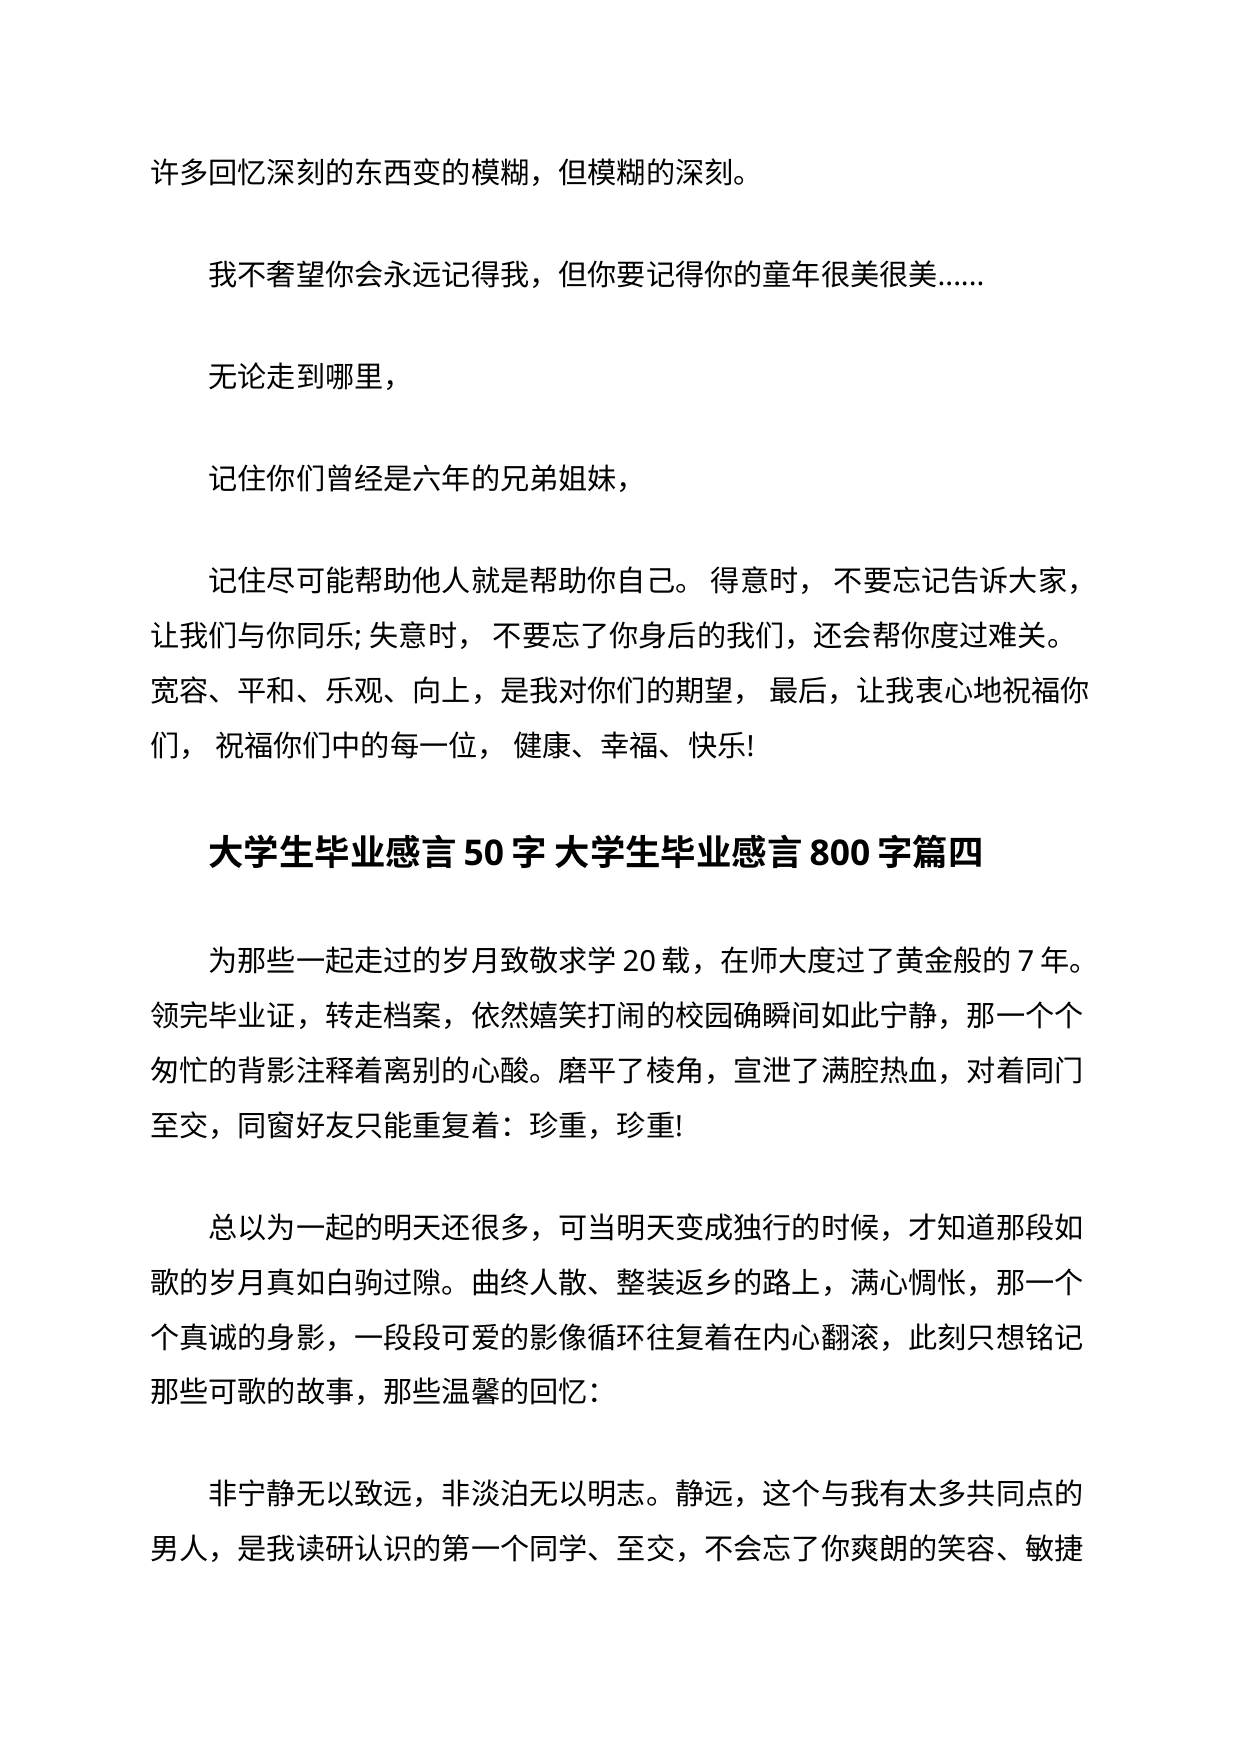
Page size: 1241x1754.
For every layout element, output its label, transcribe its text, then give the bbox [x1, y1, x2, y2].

text 记住尽可能帮助他人就是帮助你自己。 得意时， 不要忘记告诉大家，让我们与你同乐; 失意时， 不要忘了你身后的我们，还会帮你度过难关。 宽容、平和、乐观、向上，是我对你们的期望， 最后，让我衷心地祝福你们， 祝福你们中的每一位， 健康、幸福、快乐! [150, 557, 1090, 764]
text 大学生毕业感言50字 大学生毕业感言800字篇四 [150, 824, 1090, 875]
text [150, 150, 1090, 192]
text 总以为一起的明天还很多，可当明天变成独行的时候，才知道那段如歌的岁月真如白驹过隙。曲终人散、整装返乡的路上，满心惆怅，那一个个真诚的身影，一段段可爱的影像循环往复着在内心翻滚，此刻只想铭记那些可歌的故事，那些温馨的回忆： [150, 1204, 1090, 1411]
text 无论走到哪里， [150, 354, 1090, 396]
text 我不奢望你会永远记得我，但你要记得你的童年很美很美...... [150, 252, 1090, 294]
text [150, 1471, 1090, 1568]
text 为那些一起走过的岁月致敬求学20载，在师大度过了黄金般的7年。领完毕业证，转走档案，依然嬉笑打闹的校园确瞬间如此宁静，那一个个匆忙的背影注释着离别的心酸。磨平了棱角，宣泄了满腔热血，对着同门至交，同窗好友只能重复着：珍重，珍重! [150, 938, 1090, 1145]
text 记住你们曾经是六年的兄弟姐妹， [150, 456, 1090, 498]
